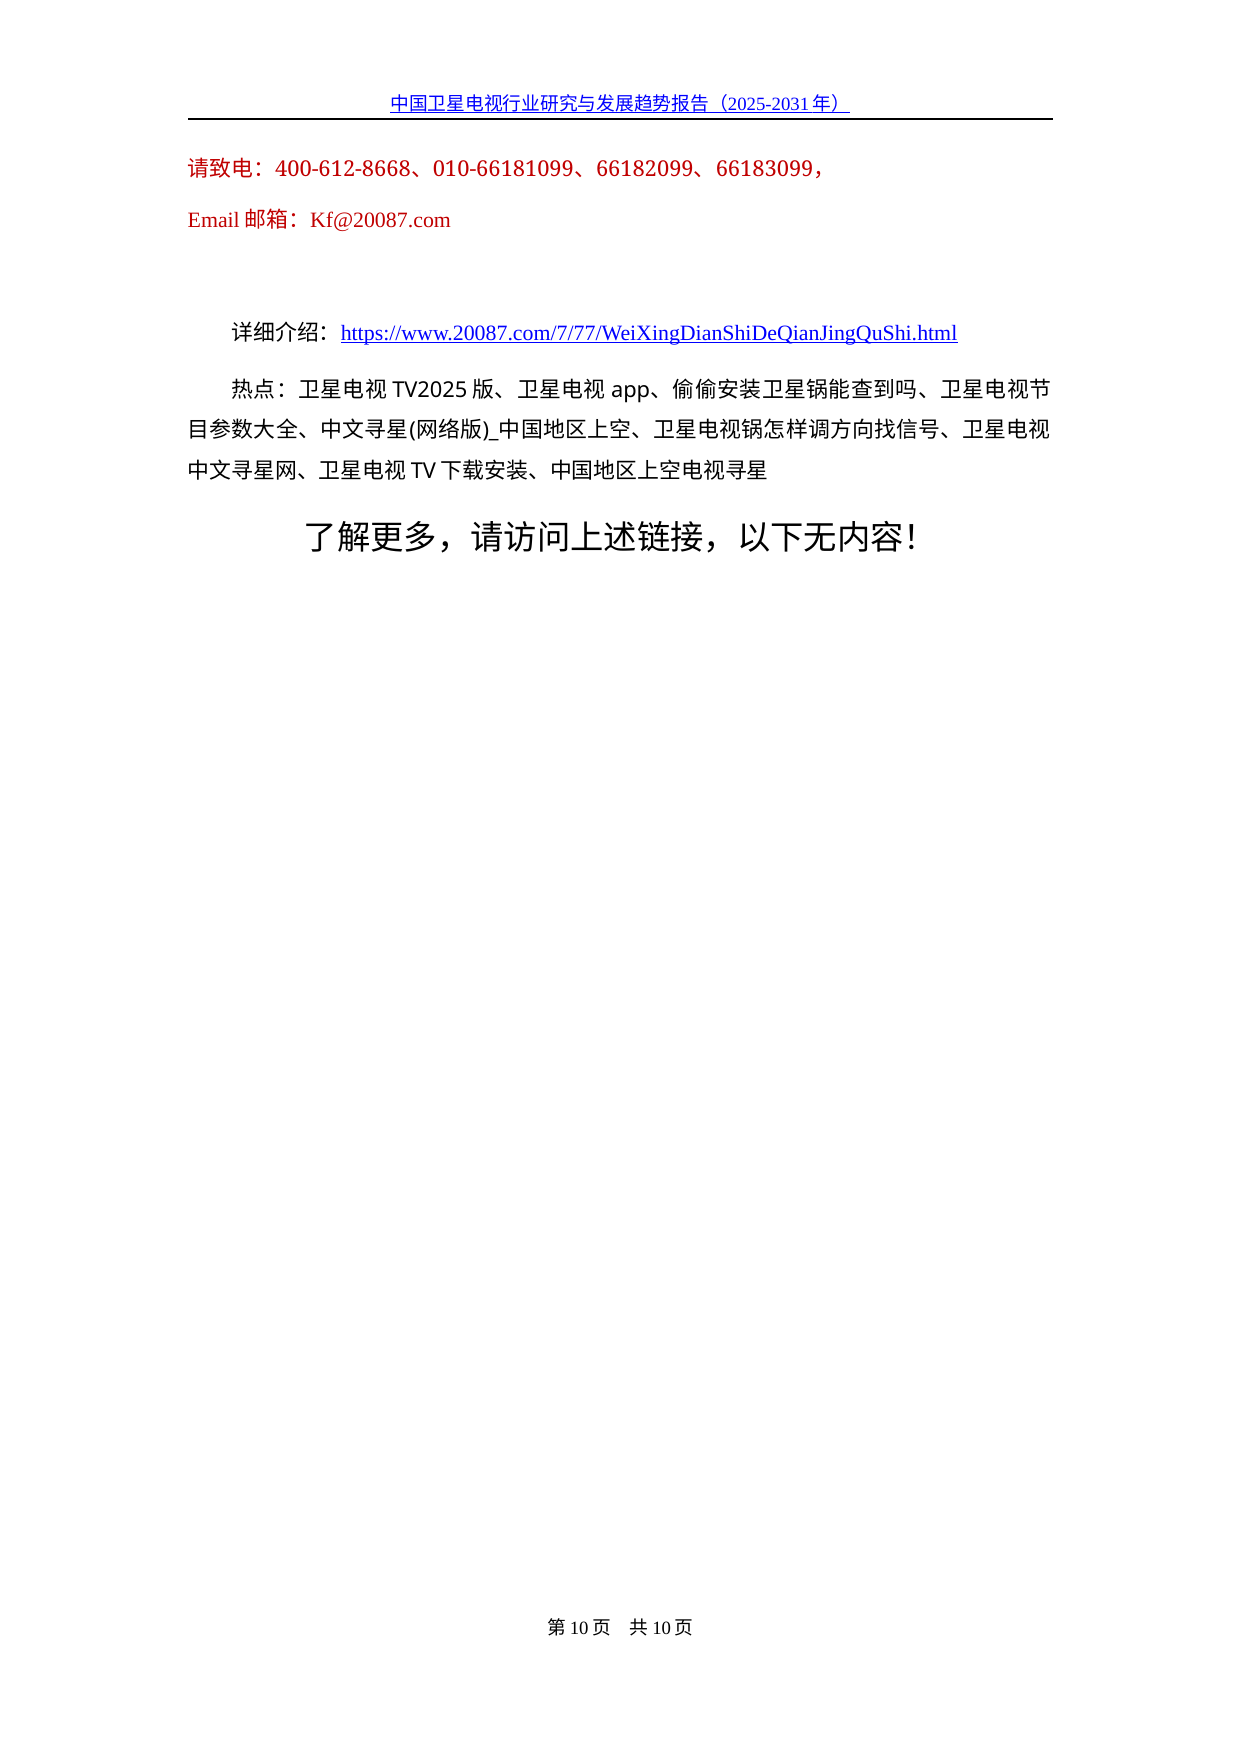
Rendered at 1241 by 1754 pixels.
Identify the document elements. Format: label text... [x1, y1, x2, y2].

text 详细介绍：https://www.20087.com/7/77/WeiXingDianShiDeQianJingQuShi.html [187, 315, 1053, 347]
text 请致电：400-612-8668、010-66181099、66182099、66183099， [187, 150, 1053, 183]
text 热点：卫星电视TV2025版、卫星电视app、偷偷安装卫星锅能查到吗、卫星电视节目参数大全、中文寻星(网络版)_中国地区上空、卫星电视锅怎样调方向找信号、卫星电视中文寻星网、卫星电视TV下载安装、中国地区上空电视寻星 [187, 371, 1053, 485]
title 了解更多，请访问上述链接，以下无内容！ [187, 503, 1053, 568]
text Email邮箱：Kf@20087.com [187, 202, 1053, 234]
